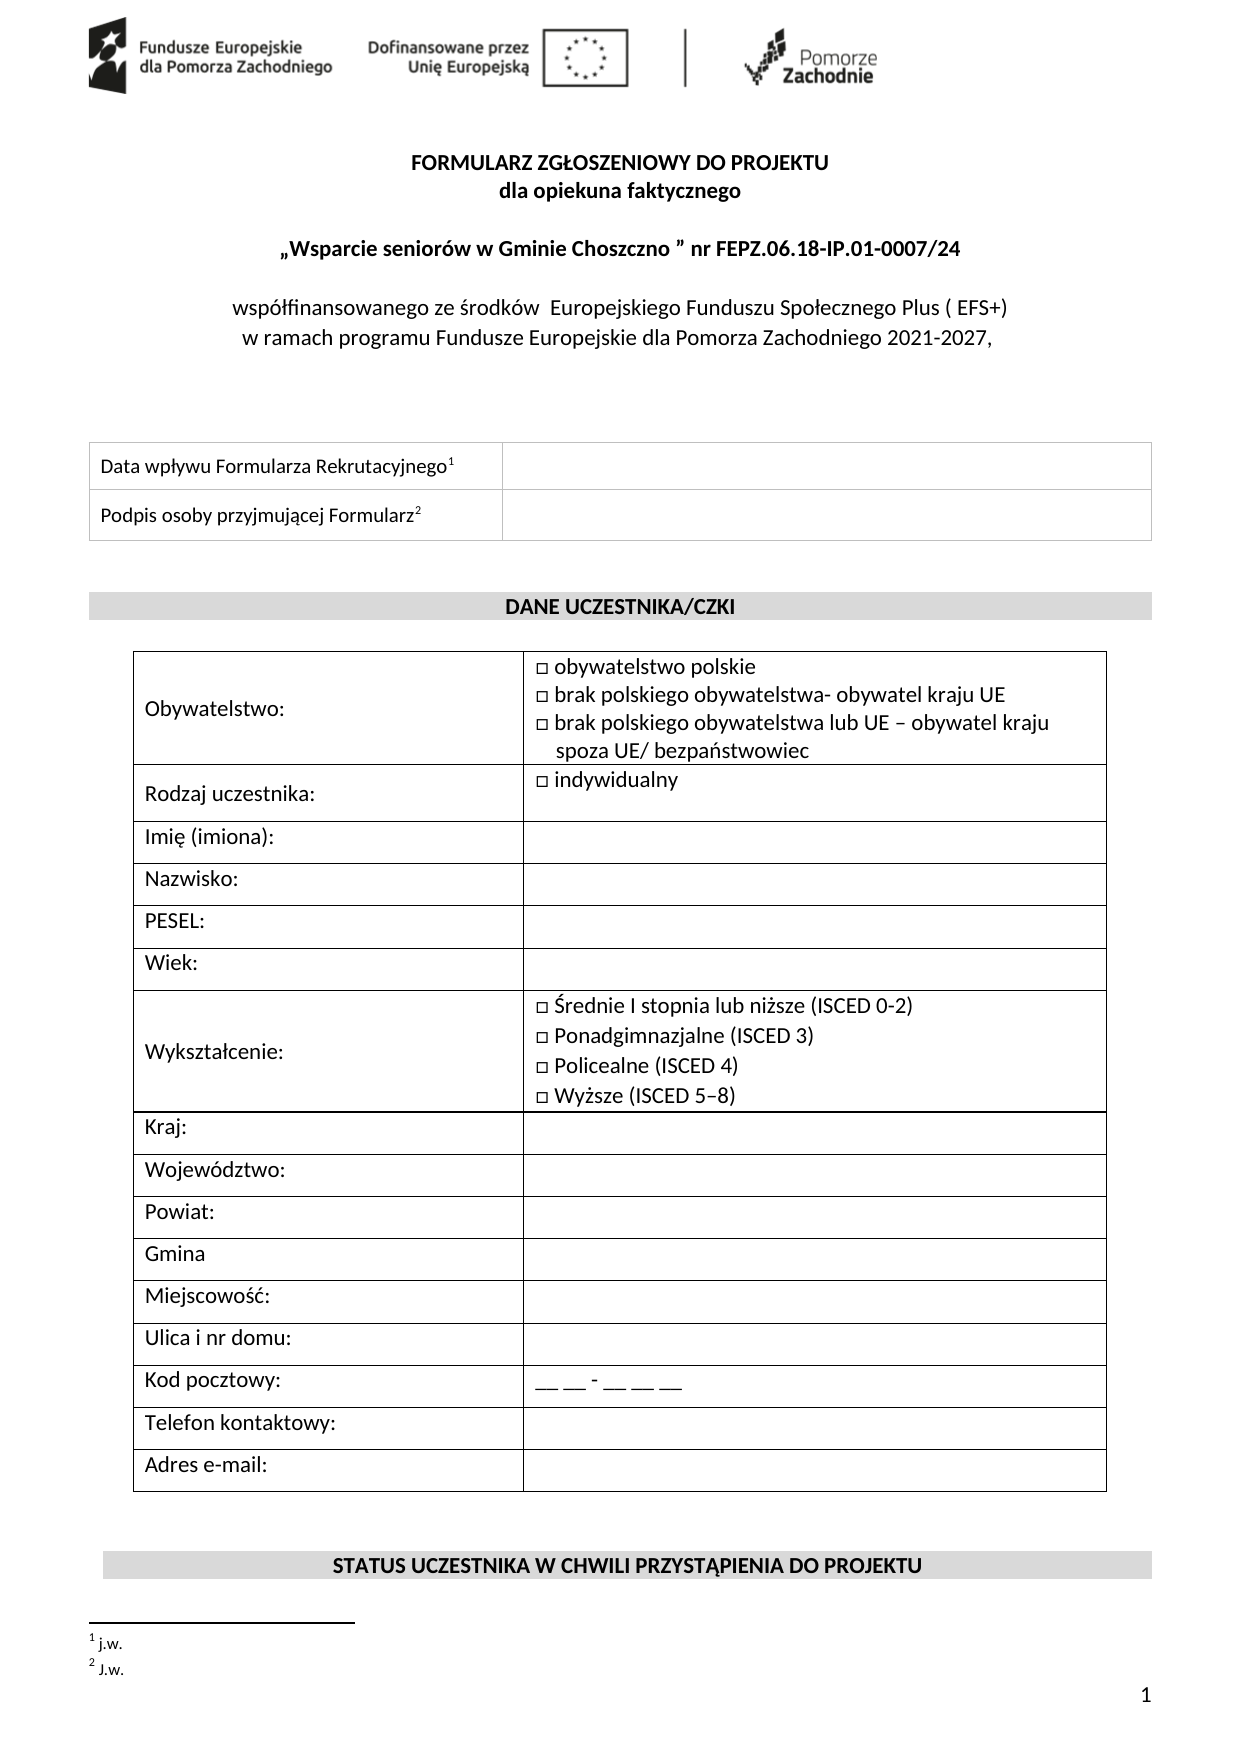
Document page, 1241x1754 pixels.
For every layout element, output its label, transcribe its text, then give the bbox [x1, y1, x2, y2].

table_cell Telefon kontaktowy: [134, 1408, 523, 1449]
table_cell [524, 949, 1106, 990]
table_cell Nazwisko: [134, 864, 523, 905]
table_cell Wiek: [134, 949, 523, 990]
table_header [503, 443, 1151, 489]
table_cell Województwo: [134, 1155, 523, 1196]
table_header Data wpływu Formularza Rekrutacyjnego [90, 443, 502, 489]
table_cell Kraj: [134, 1113, 523, 1154]
table_cell [524, 864, 1106, 905]
table_cell [524, 822, 1106, 863]
table_cell [503, 490, 1151, 540]
table_cell [524, 1197, 1106, 1238]
text STATUS UCZESTNIKA W CHWILI PRZYSTĄPIENIA DO PROJEKTU [103, 1551, 1152, 1579]
table_header □ obywatelstwo polskie □ brak polskiego obywatelstwa- obywatel kraju UE □ brak polskiego obywatelstwa lub UE – obywatel kraju spoza UE/ bezpaństwowiec [524, 652, 1106, 764]
text dla opiekuna faktycznego [89, 176, 1152, 204]
picture [88, 17, 877, 94]
text w ramach programu Fundusze Europejskie dla Pomorza Zachodniego 2021-2027, [89, 323, 1152, 381]
table_cell Imię (imiona): [134, 822, 523, 863]
table_cell □ indywidualny [524, 765, 1106, 821]
table_cell Podpis osoby przyjmującej Formularz [90, 490, 502, 540]
table_cell [524, 906, 1106, 947]
table_cell [524, 1450, 1106, 1491]
table_cell [524, 1324, 1106, 1364]
table_cell Ulica i nr domu: [134, 1324, 523, 1364]
table_cell □ Średnie I stopnia lub niższe (ISCED 0-2) □ Ponadgimnazjalne (ISCED 3) □ Policealne (ISCED 4) □ Wyższe (ISCED 5–8) [524, 991, 1106, 1111]
table_cell Wykształcenie: [134, 991, 523, 1111]
table_cell Gmina [134, 1239, 523, 1280]
table_cell __ __ - __ __ __ [524, 1366, 1106, 1407]
text DANE UCZESTNIKA/CZKI [89, 592, 1152, 620]
table_cell Powiat: [134, 1197, 523, 1238]
table_cell Kod pocztowy: [134, 1366, 523, 1407]
table_cell [524, 1113, 1106, 1154]
text współfinansowanego ze środków Europejskiego Funduszu Społecznego Plus ( EFS+) [89, 293, 1152, 321]
table_cell Rodzaj uczestnika: [134, 765, 523, 821]
table_cell [524, 1155, 1106, 1196]
table_cell [524, 1408, 1106, 1449]
text FORMULARZ ZGŁOSZENIOWY DO PROJEKTU [89, 148, 1152, 176]
text „Wsparcie seniorów w Gminie Choszczno ” nr FEPZ.06.18-IP.01-0007/24 [89, 234, 1152, 262]
table_cell [524, 1239, 1106, 1280]
table_header Obywatelstwo: [134, 652, 523, 764]
table_cell Miejscowość: [134, 1281, 523, 1322]
table_cell [524, 1281, 1106, 1322]
table_cell Adres e-mail: [134, 1450, 523, 1491]
table_cell PESEL: [134, 906, 523, 947]
